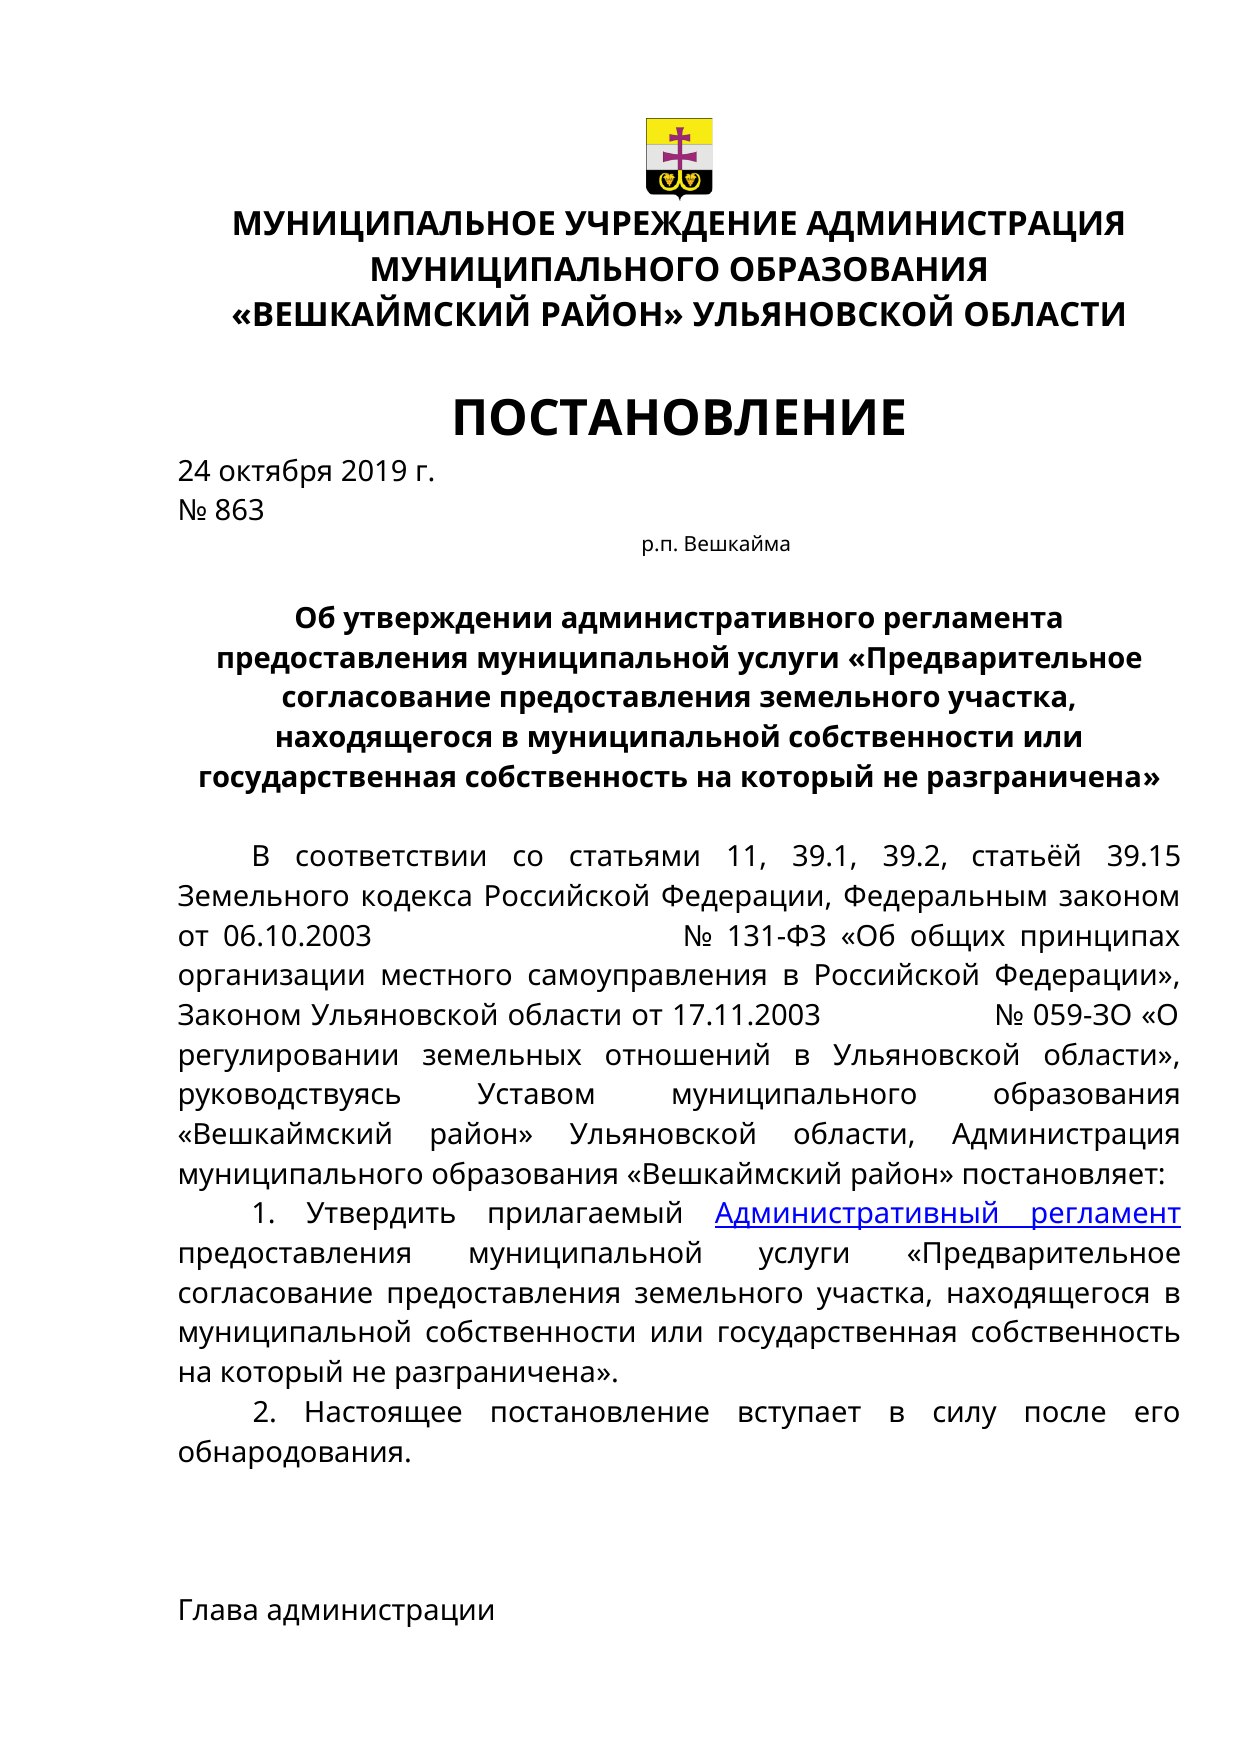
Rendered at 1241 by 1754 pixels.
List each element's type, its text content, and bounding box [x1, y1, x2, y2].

text МУНИЦИПАЛЬНОЕ УЧРЕЖДЕНИЕ АДМИНИСТРАЦИЯ [177, 200, 1181, 246]
text Глава администрации [177, 1589, 1181, 1629]
picture [646, 118, 713, 201]
text Об утверждении административного регламента предоставления муниципальной услуги «Предварительное согласование предоставления земельного участка, находящегося в муниципальной собственности или государственная собственность на который не разграничена» [177, 597, 1181, 796]
text р.п. Вешкайма [251, 529, 1181, 558]
text «ВЕШКАЙМСКИЙ РАЙОН» УЛЬЯНОВСКОЙ ОБЛАСТИ [177, 291, 1181, 336]
text 24 октября 2019 г. № 863 [177, 450, 1181, 529]
text ПОСТАНОВЛЕНИЕ [177, 382, 1181, 450]
text 1. Утвердить прилагаемый Административный регламент предоставления муниципальной услуги «Предварительное согласование предоставления земельного участка, находящегося в муниципальной собственности или государственная собственность на который не разграничена». [177, 1193, 1181, 1391]
text 2. Настоящее постановление вступает в силу после его обнародования. [177, 1391, 1181, 1471]
text В соответствии со статьями 11, 39.1, 39.2, статьёй 39.15 Земельного кодекса Российской Федерации, Федеральным законом от 06.10.2003 № 131-ФЗ «Об общих принципах организации местного самоуправления в Российской Федерации», Законом Ульяновской области от 17.11.2003 № 059-ЗО «О регулировании земельных отношений в Ульяновской области», руководствуясь Уставом муниципального образования «Вешкаймский район» Ульяновской области, Администрация муниципального образования «Вешкаймский район» постановляет: [177, 836, 1181, 1193]
text МУНИЦИПАЛЬНОГО ОБРАЗОВАНИЯ [177, 246, 1181, 291]
